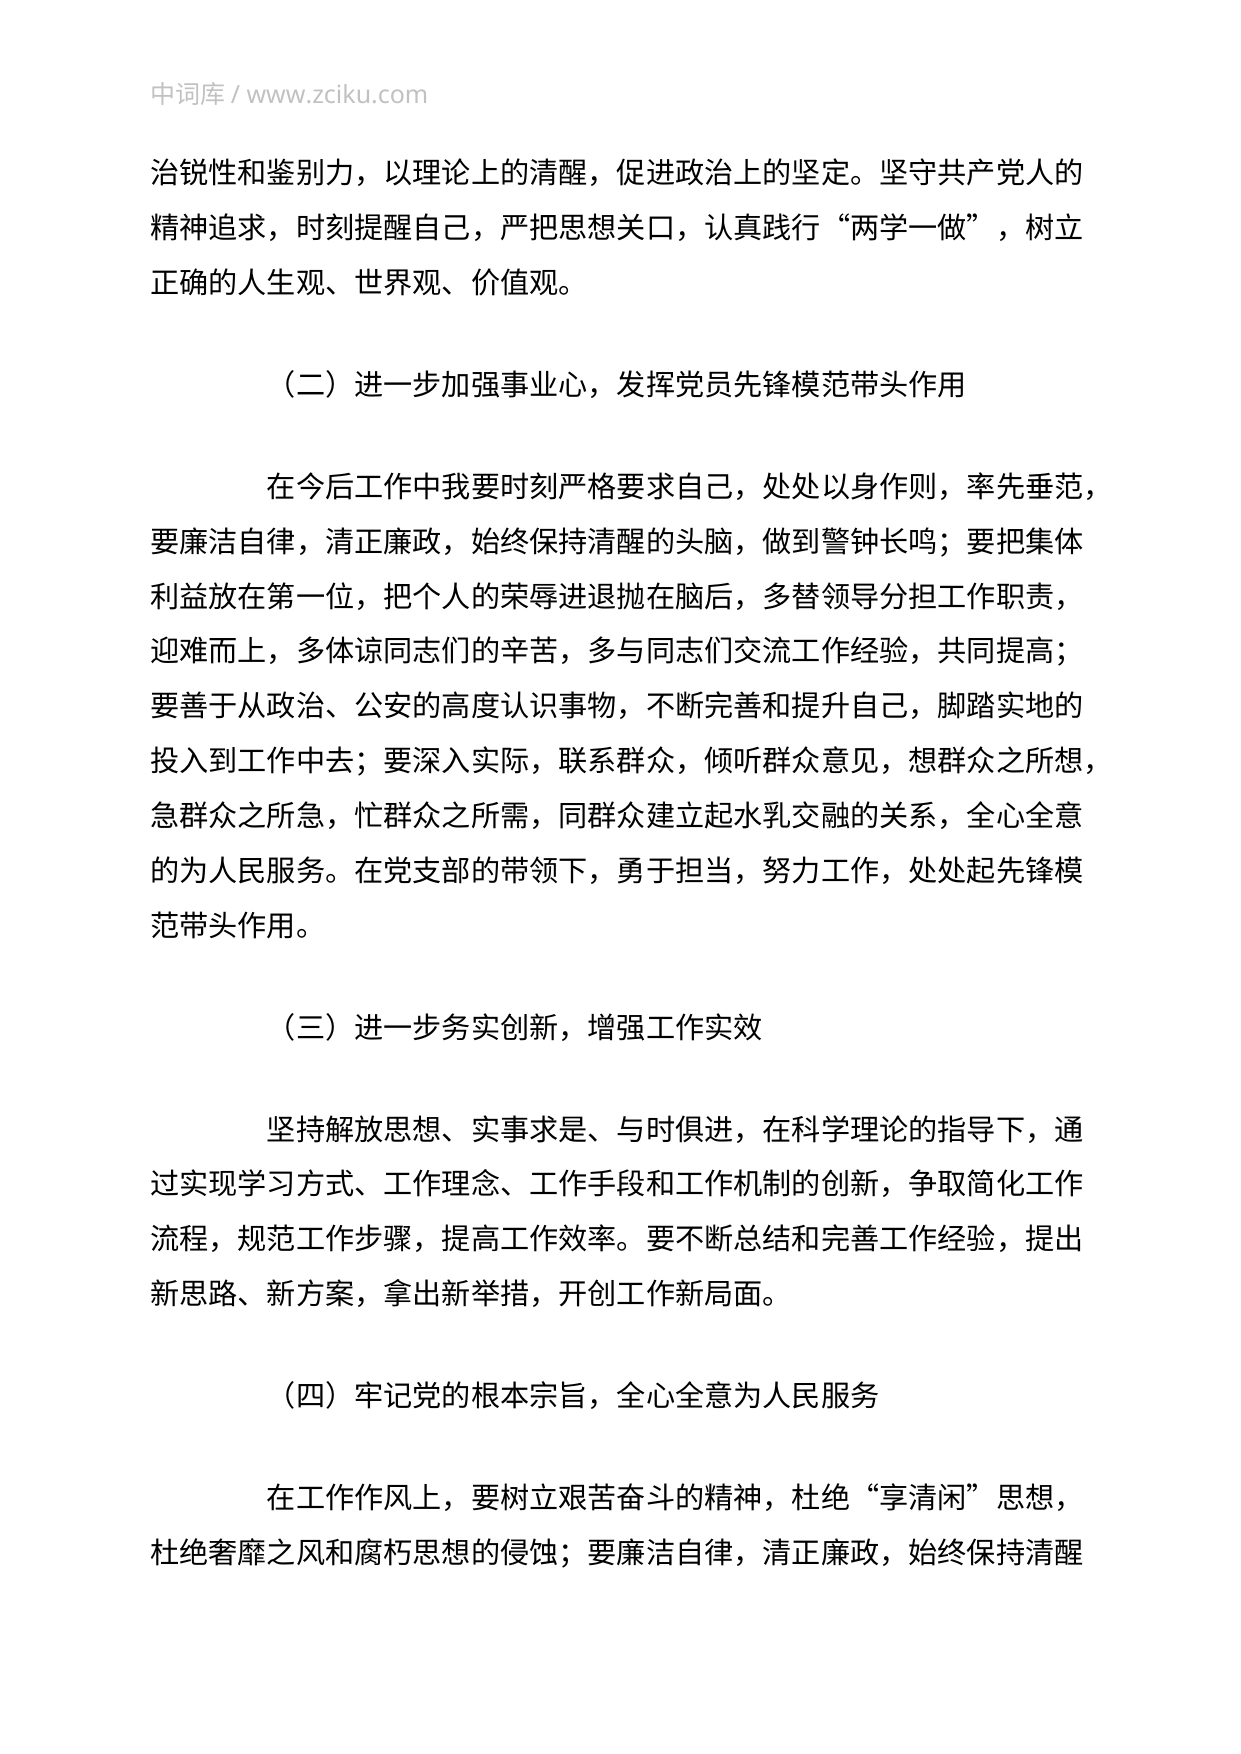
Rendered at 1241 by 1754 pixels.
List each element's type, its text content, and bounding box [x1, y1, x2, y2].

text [150, 1474, 1090, 1571]
text 坚持解放思想、实事求是、与时俱进，在科学理论的指导下，通过实现学习方式、工作理念、工作手段和工作机制的创新，争取简化工作流程，规范工作步骤，提高工作效率。要不断总结和完善工作经验，提出新思路、新方案，拿出新举措，开创工作新局面。 [150, 1106, 1090, 1313]
text 在今后工作中我要时刻严格要求自己，处处以身作则，率先垂范，要廉洁自律，清正廉政，始终保持清醒的头脑，做到警钟长鸣；要把集体利益放在第一位，把个人的荣辱进退抛在脑后，多替领导分担工作职责，迎难而上，多体谅同志们的辛苦，多与同志们交流工作经验，共同提高；要善于从政治、公安的高度认识事物，不断完善和提升自己，脚踏实地的投入到工作中去；要深入实际，联系群众，倾听群众意见，想群众之所想，急群众之所急，忙群众之所需，同群众建立起水乳交融的关系，全心全意的为人民服务。在党支部的带领下，勇于担当，努力工作，处处起先锋模范带头作用。 [150, 463, 1090, 945]
text （四）牢记党的根本宗旨，全心全意为人民服务 [150, 1372, 1090, 1415]
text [150, 150, 1090, 302]
text （二）进一步加强事业心，发挥党员先锋模范带头作用 [150, 362, 1090, 404]
text （三）进一步务实创新，增强工作实效 [150, 1004, 1090, 1047]
